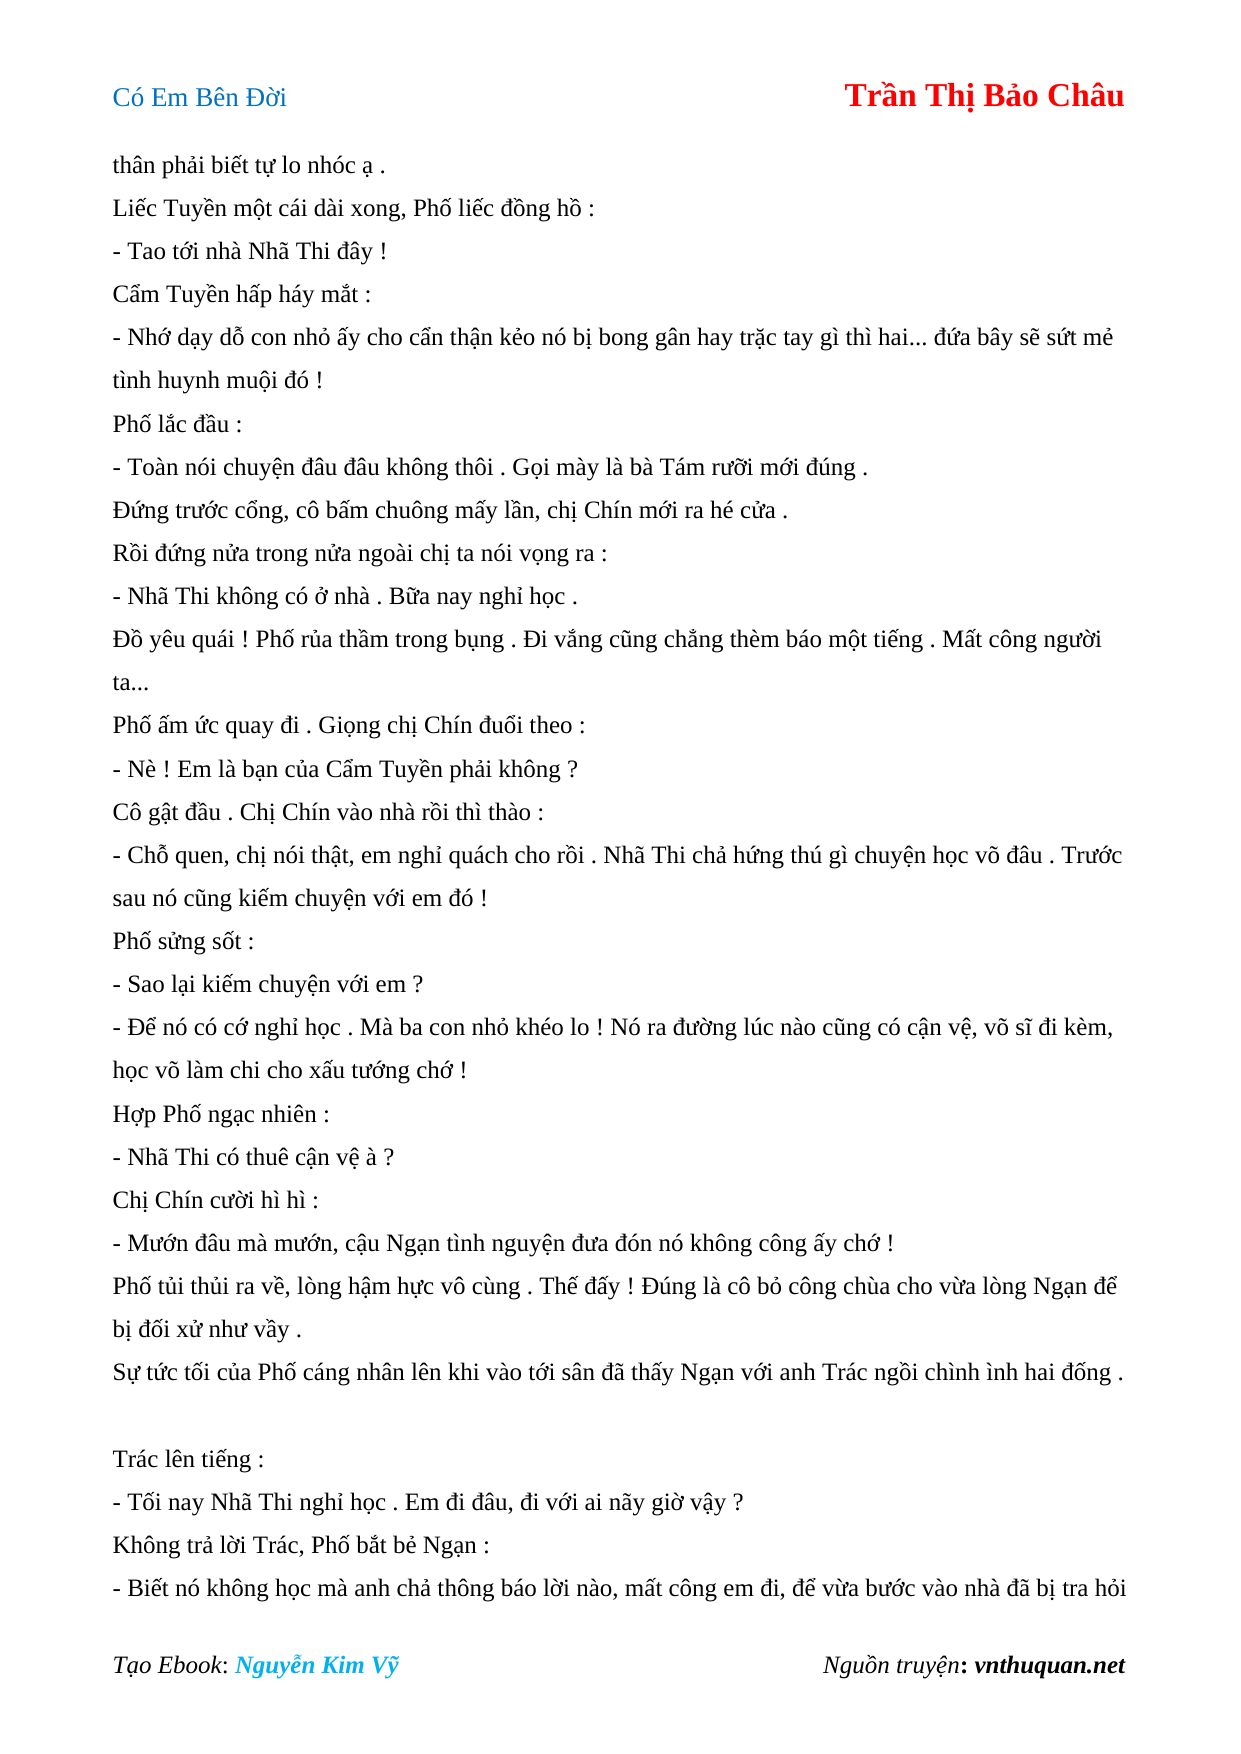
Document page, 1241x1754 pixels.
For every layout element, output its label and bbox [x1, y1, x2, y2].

text [112, 150, 1128, 1602]
